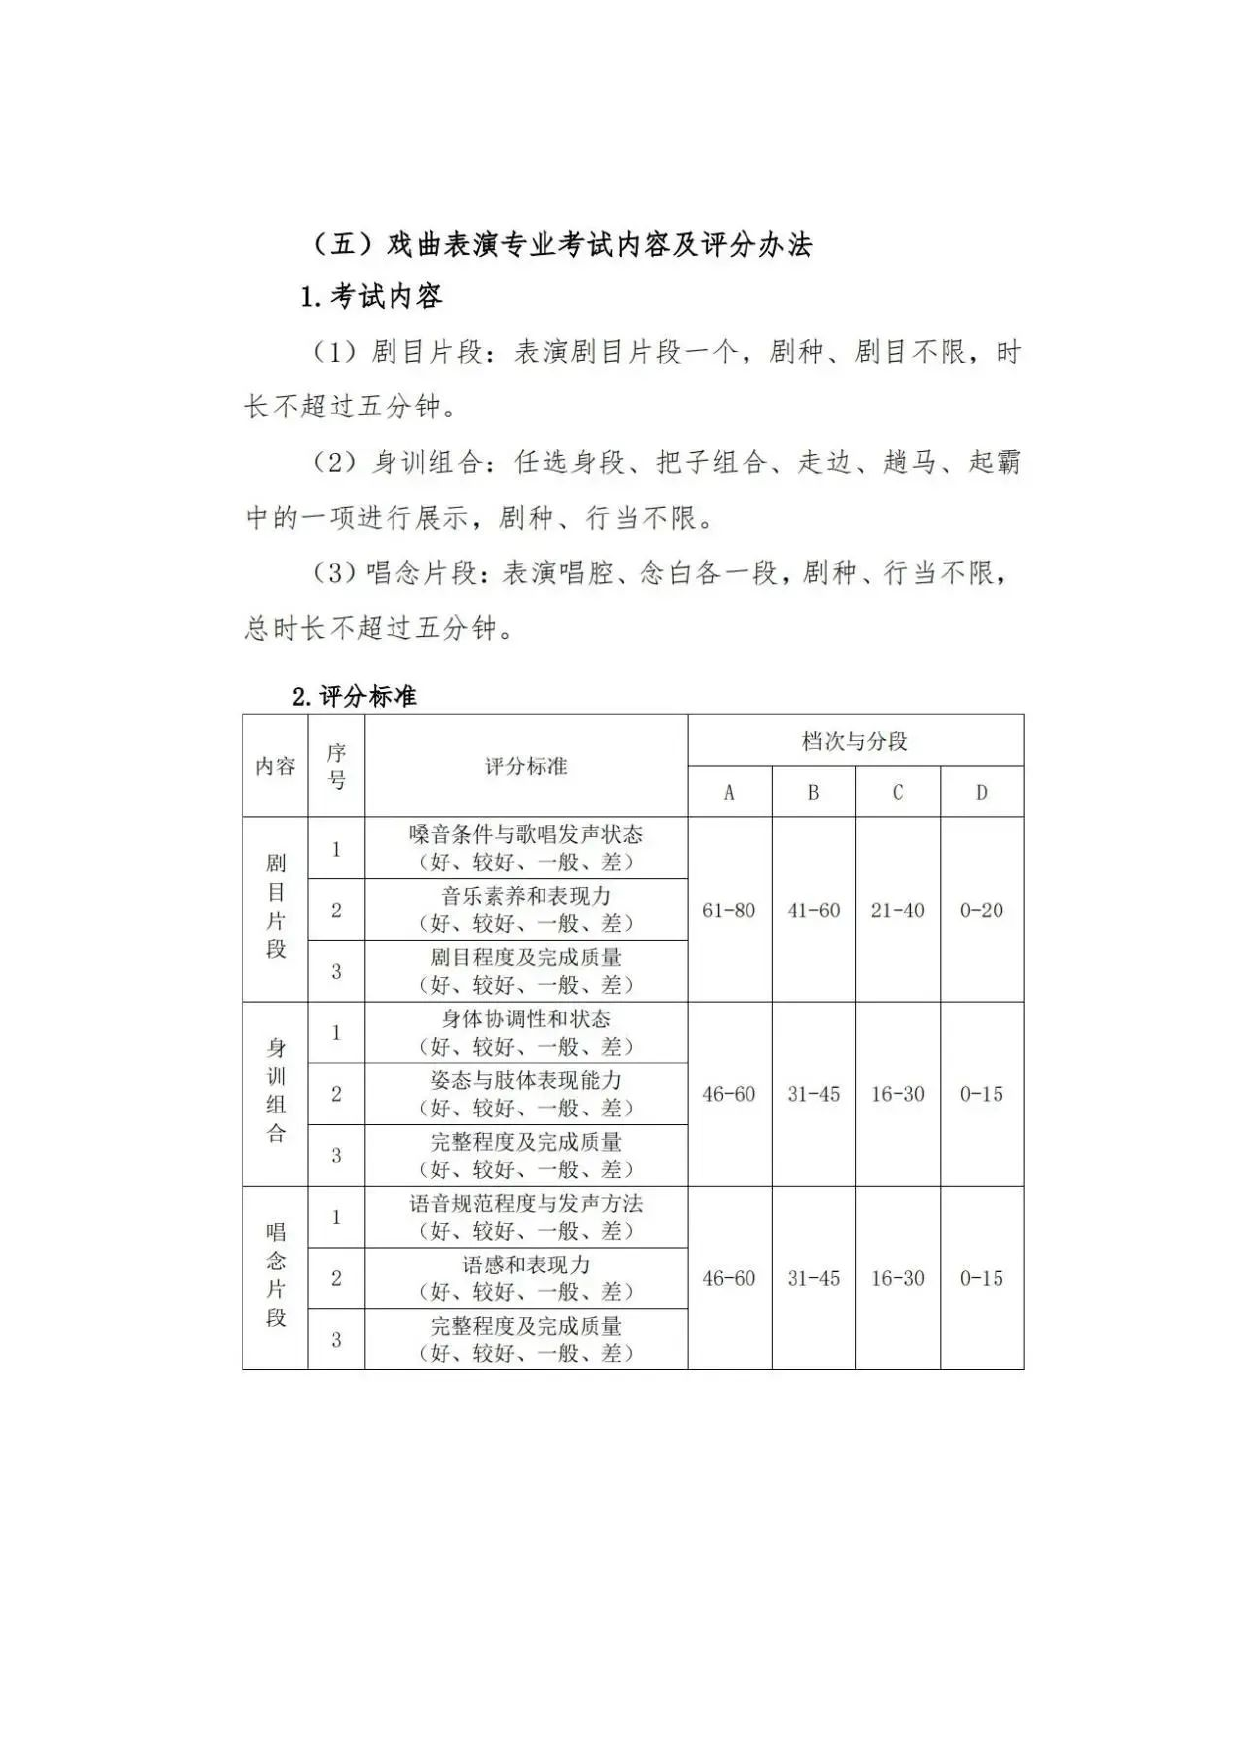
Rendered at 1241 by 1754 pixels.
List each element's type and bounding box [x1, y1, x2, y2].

picture [91, 64, 1149, 1562]
